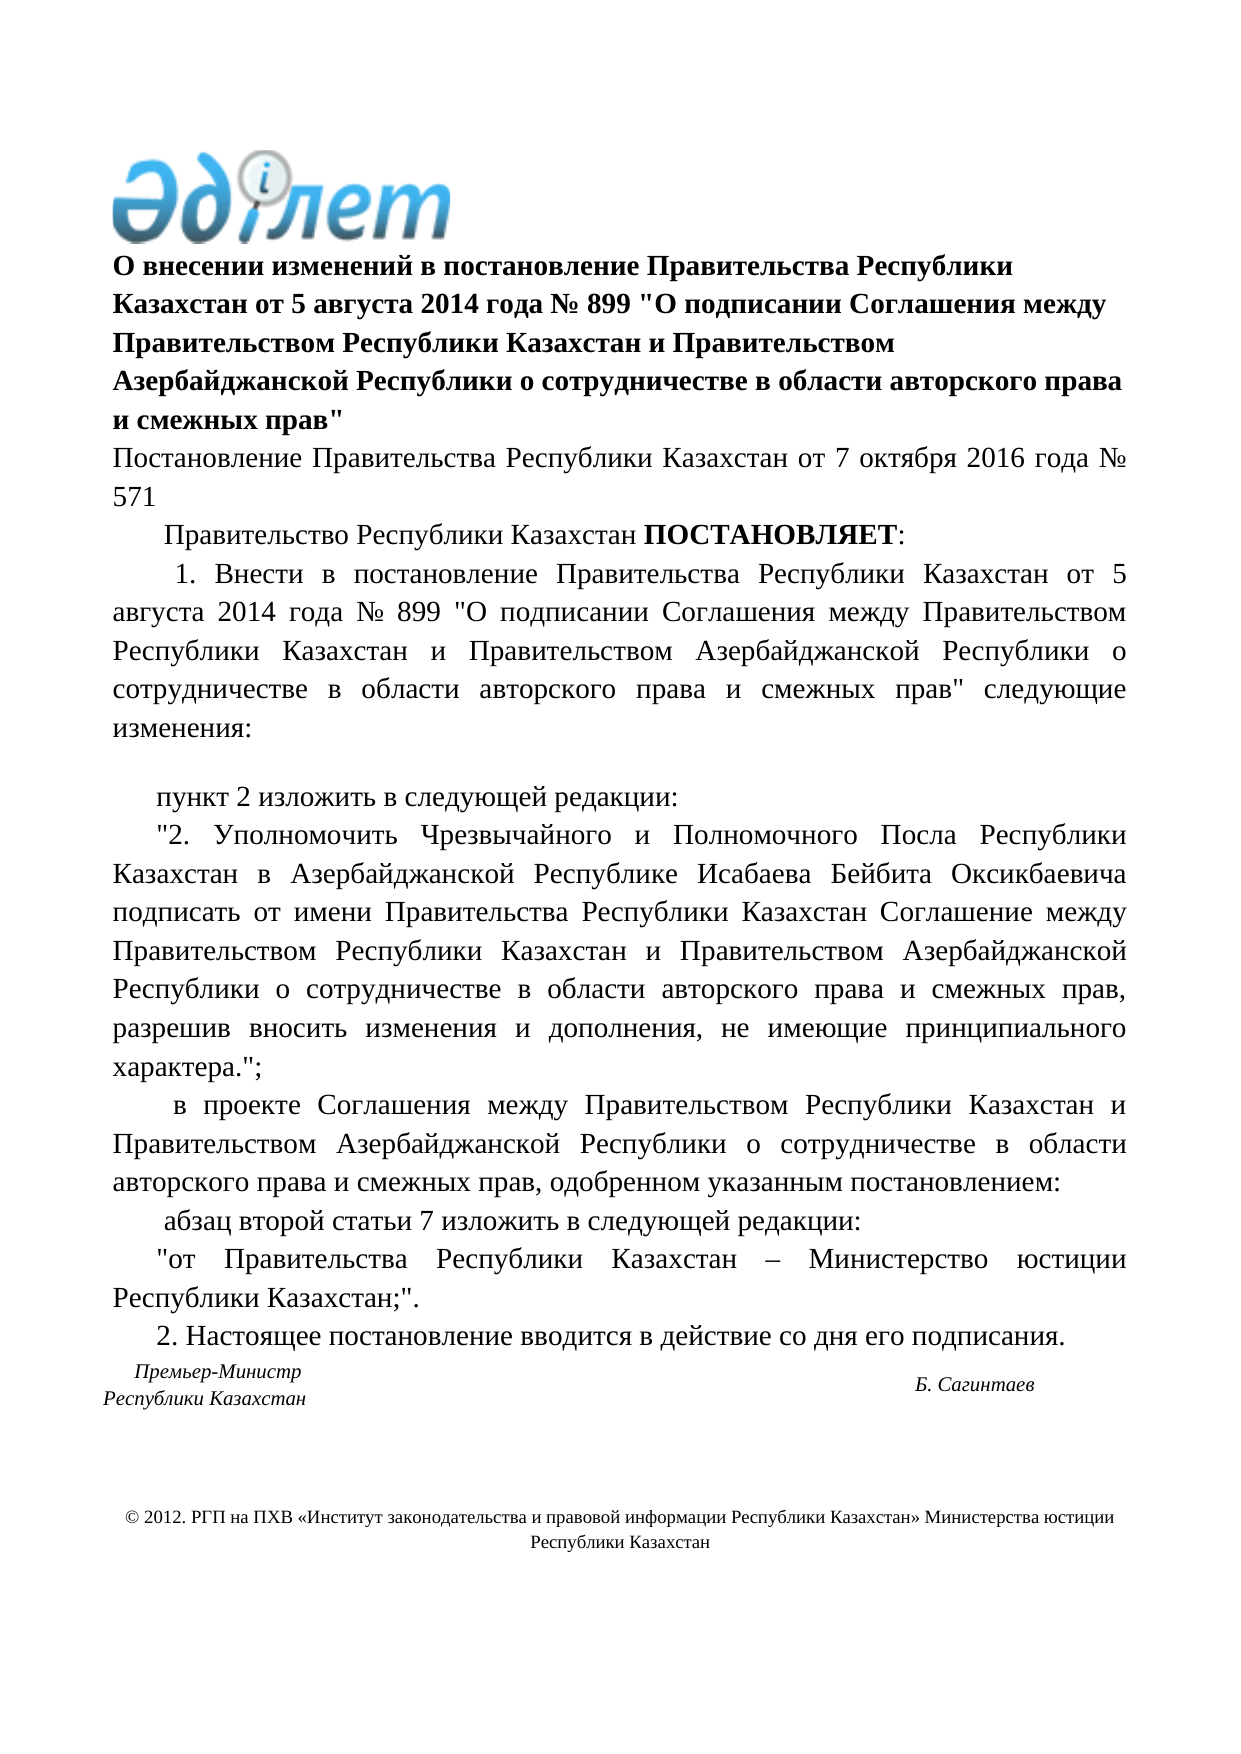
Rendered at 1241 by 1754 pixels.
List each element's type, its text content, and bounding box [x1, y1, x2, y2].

picture [112, 150, 451, 244]
text © 2012. РГП на ПХВ «Институт законодательства и правовой информации Республики Казахстан» Министерства юстиции Республики Казахстан [112, 1506, 1128, 1553]
text 2. Настоящее постановление вводится в действие со дня его подписания. [112, 1318, 1128, 1352]
text пункт 2 изложить в следующей редакции: [112, 779, 1128, 812]
text в проекте Соглашения между Правительством Республики Казахстан и Правительством Азербайджанской Республики о сотрудничестве в области авторского права и смежных прав, одобренном указанным постановлением: [112, 1087, 1128, 1198]
text абзац второй статьи 7 изложить в следующей редакции: [112, 1203, 1128, 1236]
text "от Правительства Республики Казахстан – Министерство юстиции Республики Казахстан;". [112, 1241, 1128, 1313]
text Постановление Правительства Республики Казахстан от 7 октября 2016 года № 571 [112, 440, 1128, 512]
text Правительство Республики Казахстан ПОСТАНОВЛЯЕТ: [112, 517, 1128, 551]
table_header Премьер-Министр Республики Казахстан [101, 1357, 913, 1416]
text 1. Внести в постановление Правительства Республики Казахстан от 5 августа 2014 года № 899 "О подписании Соглашения между Правительством Республики Казахстан и Правительством Азербайджанской Республики о сотрудничестве в области авторского права и смежных прав" следующие изменения: [112, 556, 1128, 744]
table_header Б. Сагинтаев [913, 1357, 1240, 1416]
text "2. Уполномочить Чрезвычайного и Полномочного Посла Республики Казахстан в Азербайджанской Республике Исабаева Бейбита Оксикбаевича подписать от имени Правительства Республики Казахстан Соглашение между Правительством Республики Казахстан и Правительством Азербайджанской Республики о сотрудничестве в области авторского права и смежных прав, разрешив вносить изменения и дополнения, не имеющие принципиального характера."; [112, 817, 1128, 1082]
text О внесении изменений в постановление Правительства Республики Казахстан от 5 августа 2014 года № 899 "О подписании Соглашения между Правительством Республики Казахстан и Правительством Азербайджанской Республики о сотрудничестве в области авторского права и смежных прав" [112, 248, 1128, 435]
